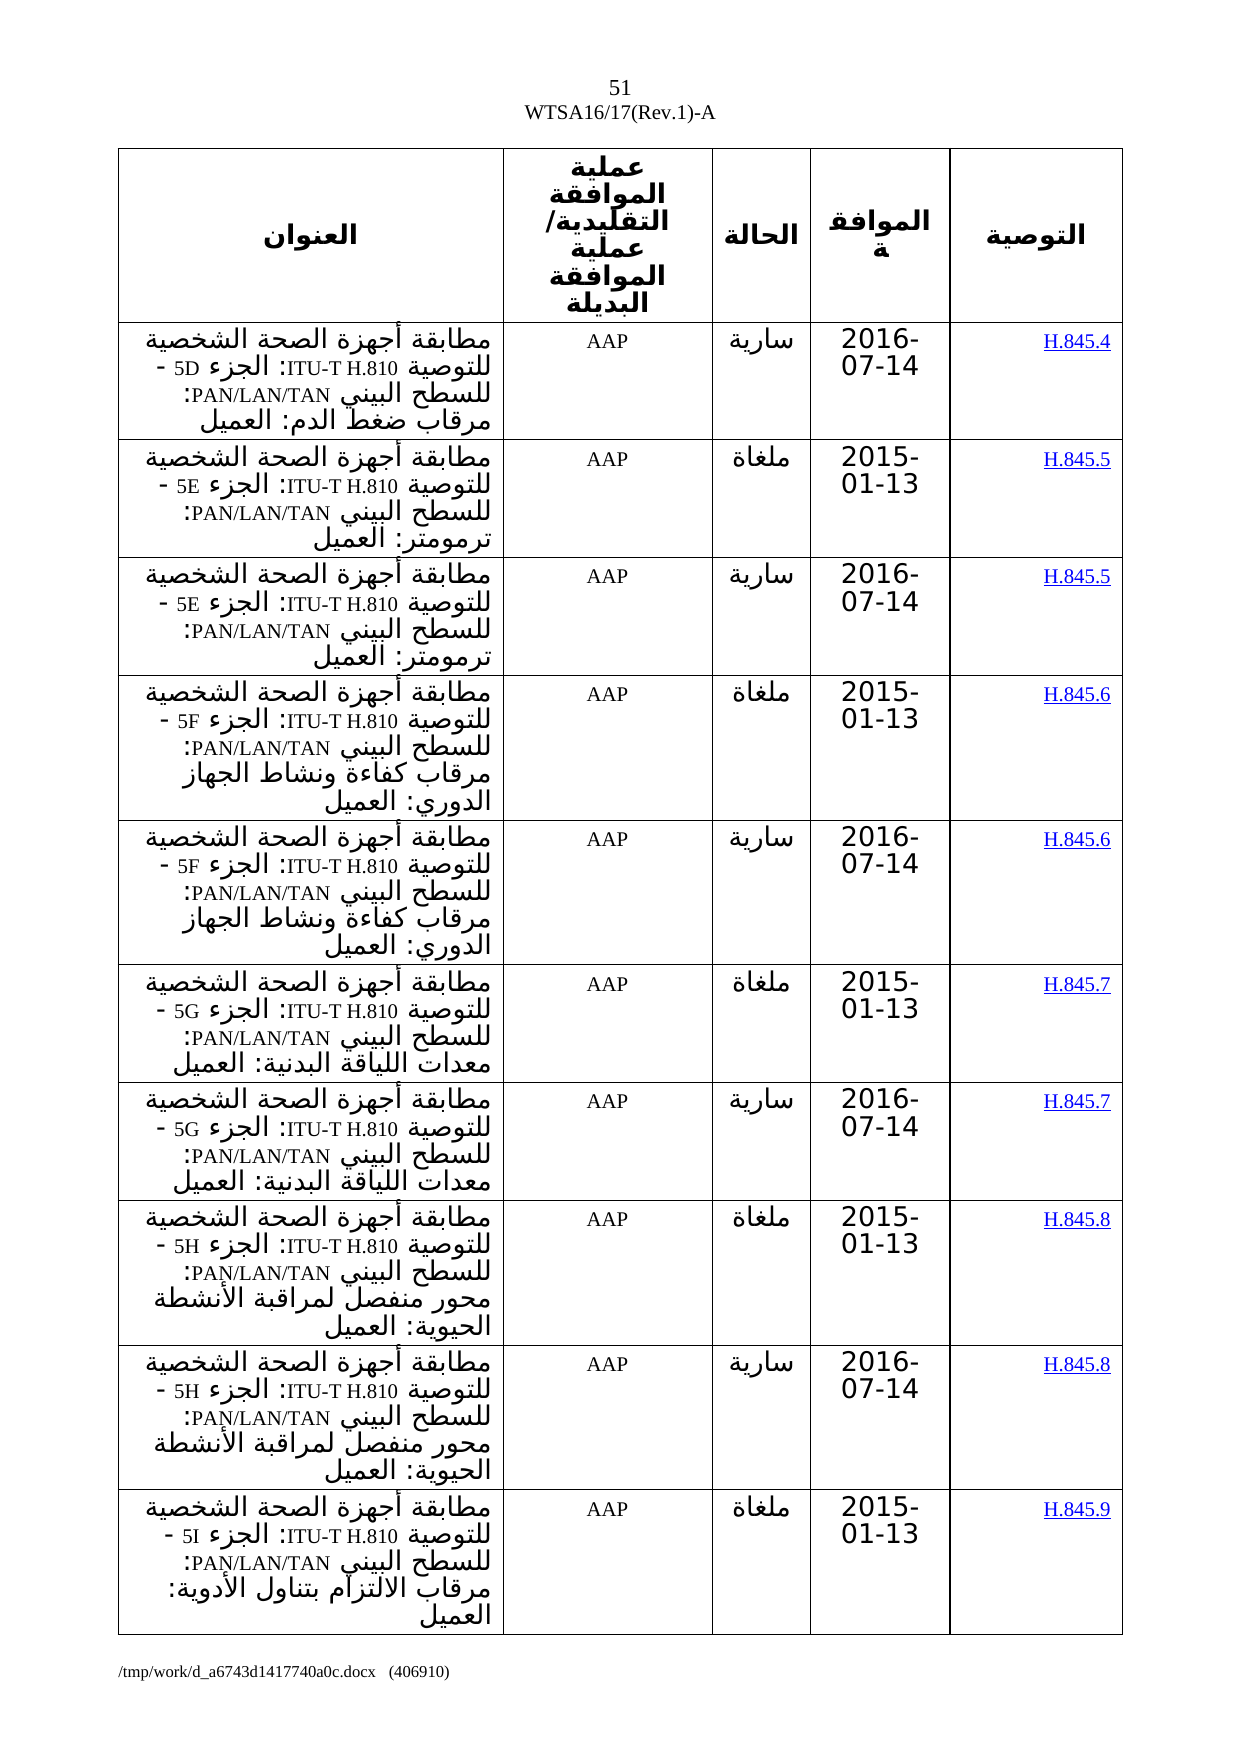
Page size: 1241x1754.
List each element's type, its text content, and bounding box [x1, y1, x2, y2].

table_cell H.845.4 [951, 323, 1122, 439]
table_cell AAP [504, 821, 712, 964]
table_cell H.845.6 [951, 821, 1122, 964]
table_cell H.845.5 [951, 440, 1122, 557]
table_cell 2016-07-14 [811, 1346, 949, 1489]
table_header العنوان [119, 149, 503, 322]
table_header الحالة [713, 149, 810, 322]
table_cell AAP [504, 558, 712, 675]
table_cell H.845.7 [951, 1083, 1122, 1200]
table_cell 2016-07-14 [811, 1083, 949, 1200]
table_cell H.845.7 [951, 965, 1122, 1082]
table_cell AAP [504, 440, 712, 557]
table_cell 2016-07-14 [811, 821, 949, 964]
table_cell ملغاة [713, 965, 810, 1082]
table_cell ملغاة [713, 676, 810, 819]
table_cell ملغاة [713, 1490, 810, 1634]
table_cell AAP [504, 1083, 712, 1200]
table_cell AAP [504, 1346, 712, 1489]
table_cell 2015-01-13 [811, 965, 949, 1082]
table_cell AAP [504, 676, 712, 819]
table_cell H.845.8 [951, 1201, 1122, 1344]
table_cell مطابقة أجهزة الصحة الشخصية للتوصية ITU-T H.810: الجزء 5H - للسطح البين‍ي PAN/LAN/TAN: محور منفصل لمراقبة الأنشطة الحيوية: العميل [119, 1346, 503, 1489]
table_cell مطابقة أجهزة الصحة الشخصية للتوصية ITU-T H.810: الجزء 5G - للسطح البين‍ي PAN/LAN/TAN: معدات اللياقة البدنية: العميل [119, 965, 503, 1082]
table_cell سارية [713, 323, 810, 439]
table_cell سارية [713, 1083, 810, 1200]
table_cell AAP [504, 323, 712, 439]
table_cell 2016-07-14 [811, 323, 949, 439]
table_cell سارية [713, 1346, 810, 1489]
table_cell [119, 1490, 503, 1634]
table_header التوصية [951, 149, 1122, 322]
table_header عملية الموافقة التقليدية/ عملية الموافقة البديلة [504, 149, 712, 322]
table_cell ملغاة [713, 1201, 810, 1344]
table_cell AAP [504, 1201, 712, 1344]
table_cell H.845.9 [951, 1490, 1122, 1634]
table_cell مطابقة أجهزة الصحة الشخصية للتوصية ITU-T H.810: الجزء 5E - للسطح البين‍ي PAN/LAN/TAN: ترمومتر: العميل [119, 558, 503, 675]
table_cell AAP [504, 965, 712, 1082]
table_cell مطابقة أجهزة الصحة الشخصية للتوصية ITU-T H.810: الجزء 5F - للسطح البين‍ي PAN/LAN/TAN: مرقاب كفاءة ونشاط الجهاز الدوري: العميل [119, 676, 503, 819]
table_cell سارية [713, 821, 810, 964]
table_cell ملغاة [713, 440, 810, 557]
table_cell AAP [504, 1490, 712, 1634]
table_cell 2015-01-13 [811, 440, 949, 557]
table_cell H.845.6 [951, 676, 1122, 819]
table_cell سارية [713, 558, 810, 675]
table_cell H.845.5 [951, 558, 1122, 675]
table_cell 2015-01-13 [811, 676, 949, 819]
table_cell 2015-01-13 [811, 1201, 949, 1344]
table_header الموافقة [811, 149, 949, 322]
table_cell مطابقة أجهزة الصحة الشخصية للتوصية ITU-T H.810: الجزء 5E - للسطح البين‍ي PAN/LAN/TAN: ترمومتر: العميل [119, 440, 503, 557]
table_cell 2016-07-14 [811, 558, 949, 675]
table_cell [119, 323, 503, 439]
table_cell مطابقة أجهزة الصحة الشخصية للتوصية ITU-T H.810: الجزء 5H - للسطح البين‍ي PAN/LAN/TAN: محور منفصل لمراقبة الأنشطة الحيوية: العميل [119, 1201, 503, 1344]
table_cell H.845.8 [951, 1346, 1122, 1489]
table_cell مطابقة أجهزة الصحة الشخصية للتوصية ITU-T H.810: الجزء 5G - للسطح البين‍ي PAN/LAN/TAN: معدات اللياقة البدنية: العميل [119, 1083, 503, 1200]
table_cell 2015-01-13 [811, 1490, 949, 1634]
table_cell مطابقة أجهزة الصحة الشخصية للتوصية ITU-T H.810: الجزء 5F - للسطح البين‍ي PAN/LAN/TAN: مرقاب كفاءة ونشاط الجهاز الدوري: العميل [119, 821, 503, 964]
